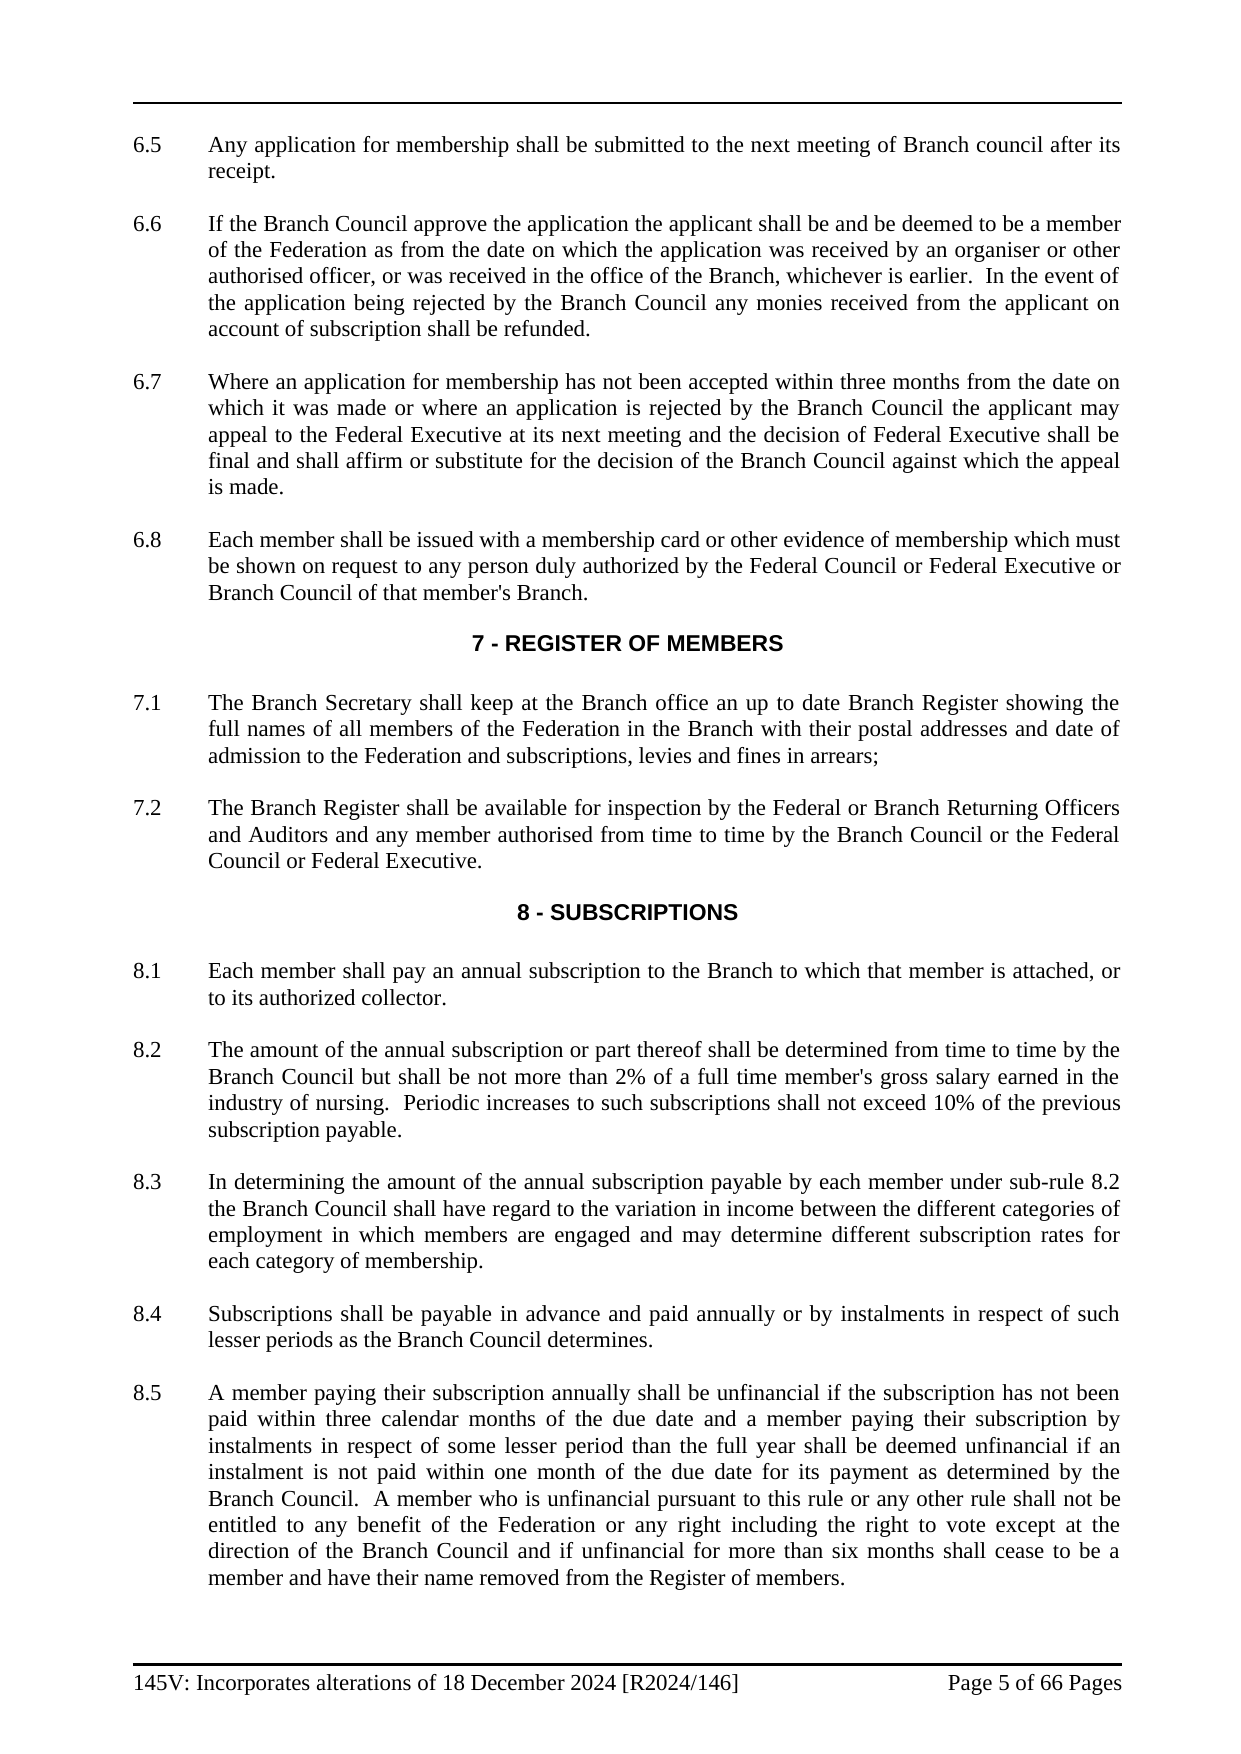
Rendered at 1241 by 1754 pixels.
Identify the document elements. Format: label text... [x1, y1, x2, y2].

text 8.2 The amount of the annual subscription or part thereof shall be determined from time to time by the Branch Council but shall be not more than 2% of a full time member's gross salary earned in the industry of nursing. Periodic increases to such subscriptions shall not exceed 10% of the previous subscription payable. [133, 1037, 1122, 1142]
text 8.1 Each member shall pay an annual subscription to the Branch to which that member is attached, or to its authorized collector. [133, 957, 1122, 1010]
subtitle 8 - SUBSCRIPTIONS [133, 898, 1122, 925]
text 6.5 Any application for membership shall be submitted to the next meeting of Branch council after its receipt. [133, 131, 1122, 183]
text 7.1 The Branch Secretary shall keep at the Branch office an up to date Branch Register showing the full names of all members of the Federation in the Branch with their postal addresses and date of admission to the Federation and subscriptions, levies and fines in arrears; [133, 689, 1122, 768]
text 7.2 The Branch Register shall be available for inspection by the Federal or Branch Returning Officers and Auditors and any member authorised from time to time by the Branch Council or the Federal Council or Federal Executive. [133, 794, 1122, 873]
text 6.8 Each member shall be issued with a membership card or other evidence of membership which must be shown on request to any person duly authorized by the Federal Council or Federal Executive or Branch Council of that member's Branch. [133, 526, 1122, 605]
text 8.3 In determining the amount of the annual subscription payable by each member under sub-rule 8.2 the Branch Council shall have regard to the variation in income between the different categories of employment in which members are engaged and may determine different subscription rates for each category of membership. [133, 1168, 1122, 1274]
text 8.5 A member paying their subscription annually shall be unfinancial if the subscription has not been paid within three calendar months of the due date and a member paying their subscription by instalments in respect of some lesser period than the full year shall be deemed unfinancial if an instalment is not paid within one month of the due date for its payment as determined by the Branch Council. A member who is unfinancial pursuant to this rule or any other rule shall not be entitled to any benefit of the Federation or any right including the right to vote except at the direction of the Branch Council and if unfinancial for more than six months shall cease to be a member and have their name removed from the Register of members. [133, 1379, 1122, 1590]
text 6.6 If the Branch Council approve the application the applicant shall be and be deemed to be a member of the Federation as from the date on which the application was received by an organiser or other authorised officer, or was received in the office of the Branch, whichever is earlier. In the event of the application being rejected by the Branch Council any monies received from the applicant on account of subscription shall be refunded. [133, 210, 1122, 342]
subtitle 7 - REGISTER OF MEMBERS [133, 630, 1122, 656]
text 8.4 Subscriptions shall be payable in advance and paid annually or by instalments in respect of such lesser periods as the Branch Council determines. [133, 1300, 1122, 1353]
text 6.7 Where an application for membership has not been accepted within three months from the date on which it was made or where an application is rejected by the Branch Council the applicant may appeal to the Federal Executive at its next meeting and the decision of Federal Executive shall be final and shall affirm or substitute for the decision of the Branch Council against which the appeal is made. [133, 368, 1122, 500]
